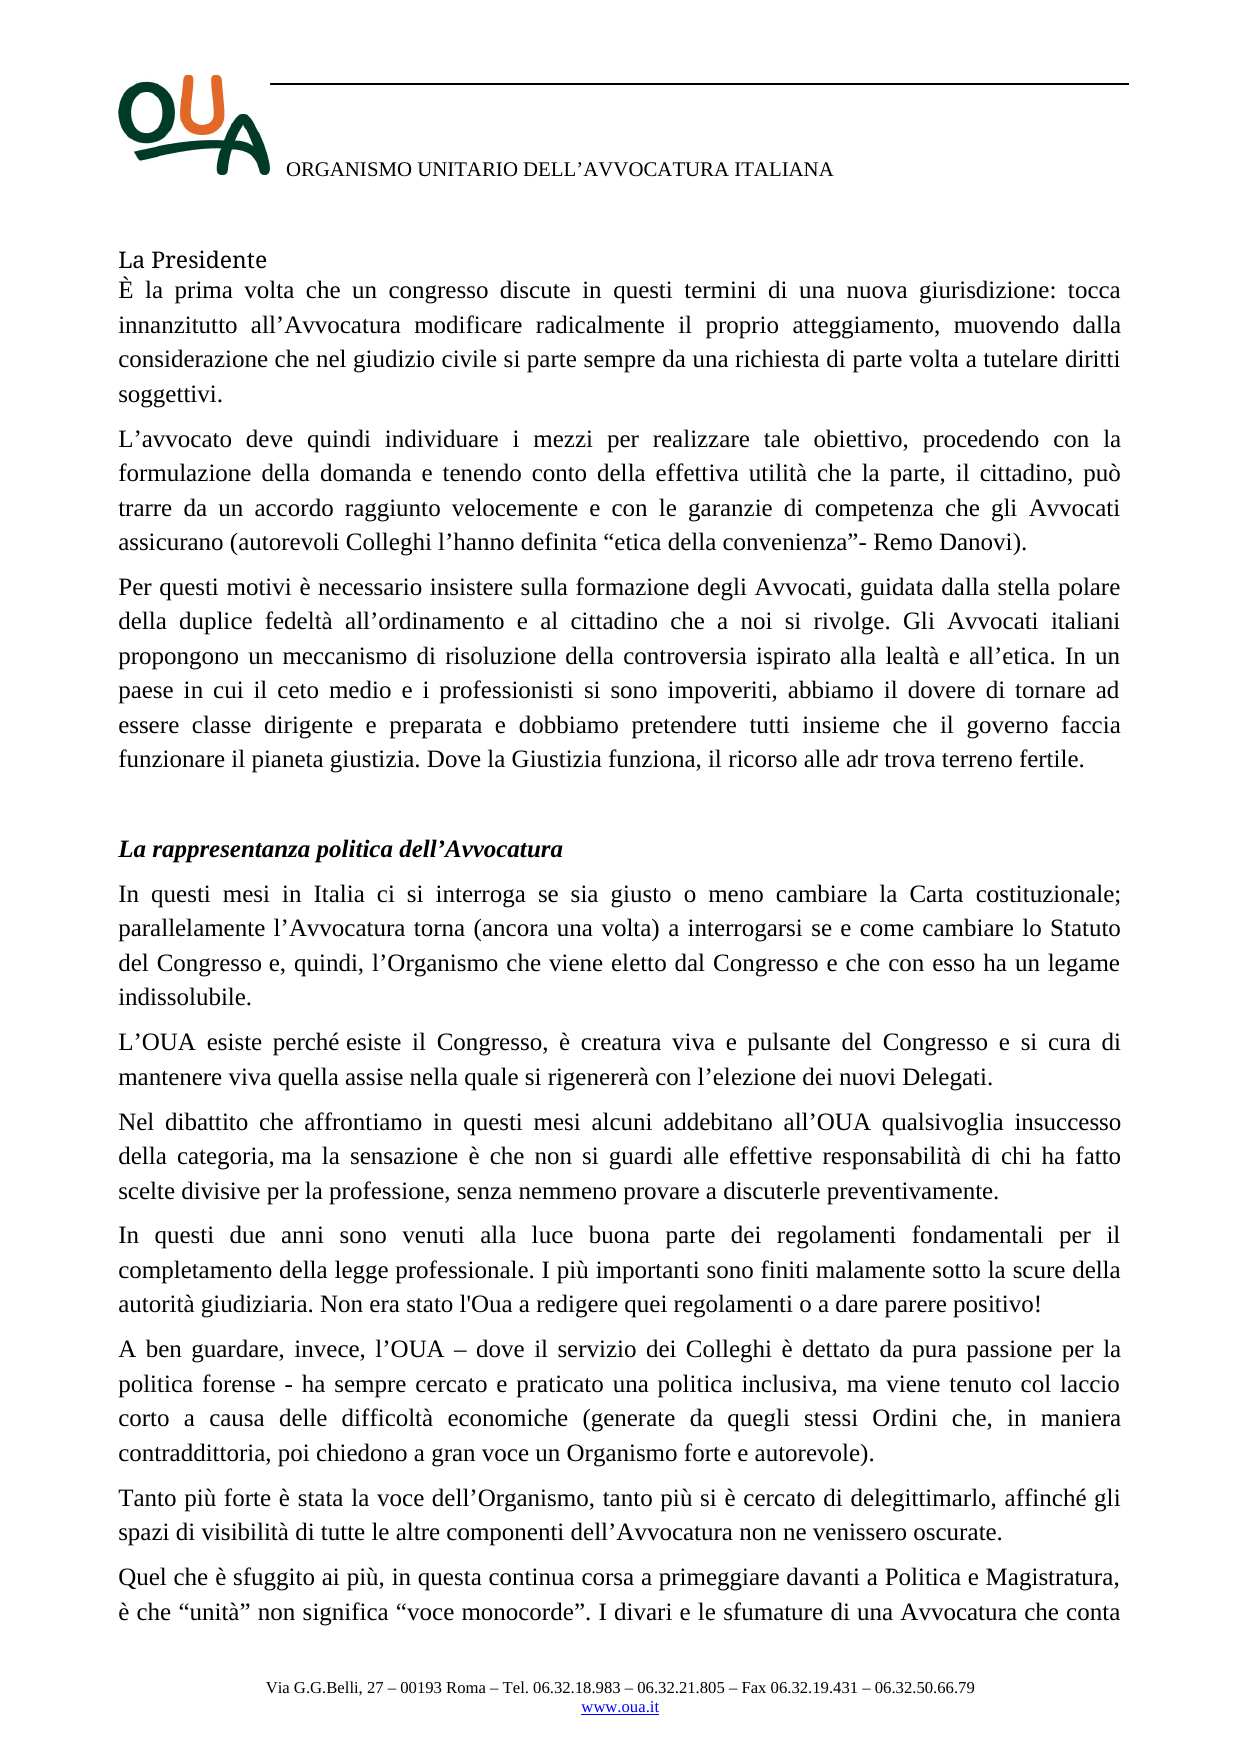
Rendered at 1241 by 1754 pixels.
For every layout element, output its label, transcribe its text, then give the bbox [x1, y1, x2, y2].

text Per questi motivi è necessario insistere sulla formazione degli Avvocati, guidata dalla stella polare della duplice fedeltà all’ordinamento e al cittadino che a noi si rivolge. Gli Avvocati italiani propongono un meccanismo di risoluzione della controversia ispirato alla lealtà e all’etica. In un paese in cui il ceto medio e i professionisti si sono impoveriti, abbiamo il dovere di tornare ad essere classe dirigente e preparata e dobbiamo pretendere tutti insieme che il governo faccia funzionare il pianeta giustizia. Dove la Giustizia funziona, il ricorso alle adr trova terreno fertile. [118, 572, 1122, 773]
text La rappresentanza politica dell’Avvocatura [118, 834, 1122, 863]
text In questi due anni sono venuti alla luce buona parte dei regolamenti fondamentali per il completamento della legge professionale. I più importanti sono finiti malamente sotto la scure della autorità giudiziaria. Non era stato l'Oua a redigere quei regolamenti o a dare parere positivo! [118, 1221, 1122, 1318]
text Tanto più forte è stata la voce dell’Organismo, tanto più si è cercato di delegittimarlo, affinché gli spazi di visibilità di tutte le altre componenti dell’Avvocatura non ne venissero oscurate. [118, 1483, 1122, 1546]
text Nel dibattito che affrontiamo in questi mesi alcuni addebitano all’OUA qualsivoglia insuccesso della categoria, ma la sensazione è che non si guardi alle effettive responsabilità di chi ha fatto scelte divisive per la professione, senza nemmeno provare a discuterle preventivamente. [118, 1107, 1122, 1204]
text L’OUA esiste perché esiste il Congresso, è creatura viva e pulsante del Congresso e si cura di mantenere viva quella assise nella quale si rigenererà con l’elezione dei nuovi Delegati. [118, 1027, 1122, 1091]
text L’avvocato deve quindi individuare i mezzi per realizzare tale obiettivo, procedendo con la formulazione della domanda e tenendo conto della effettiva utilità che la parte, il cittadino, può trarre da un accordo raggiunto velocemente e con le garanzie di competenza che gli Avvocati assicurano (autorevoli Colleghi l’hanno definita “etica della convenienza”- Remo Danovi). [118, 424, 1122, 556]
text È la prima volta che un congresso discute in questi termini di una nuova giurisdizione: tocca innanzitutto all’Avvocatura modificare radicalmente il proprio atteggiamento, muovendo dalla considerazione che nel giudizio civile si parte sempre da una richiesta di parte volta a tutelare diritti soggettivi. [118, 275, 1122, 407]
text A ben guardare, invece, l’OUA – dove il servizio dei Colleghi è dettato da pura passione per la politica forense - ha sempre cercato e praticato una politica inclusiva, ma viene tenuto col laccio corto a causa delle difficoltà economiche (generate da quegli stessi Ordini che, in maniera contraddittoria, poi chiedono a gran voce un Organismo forte e autorevole). [118, 1334, 1122, 1467]
picture [118, 75, 271, 177]
text In questi mesi in Italia ci si interroga se sia giusto o meno cambiare la Carta costituzionale; parallelamente l’Avvocatura torna (ancora una volta) a interrogarsi se e come cambiare lo Statuto del Congresso e, quindi, l’Organismo che viene eletto dal Congresso e che con esso ha un legame indissolubile. [118, 879, 1122, 1011]
